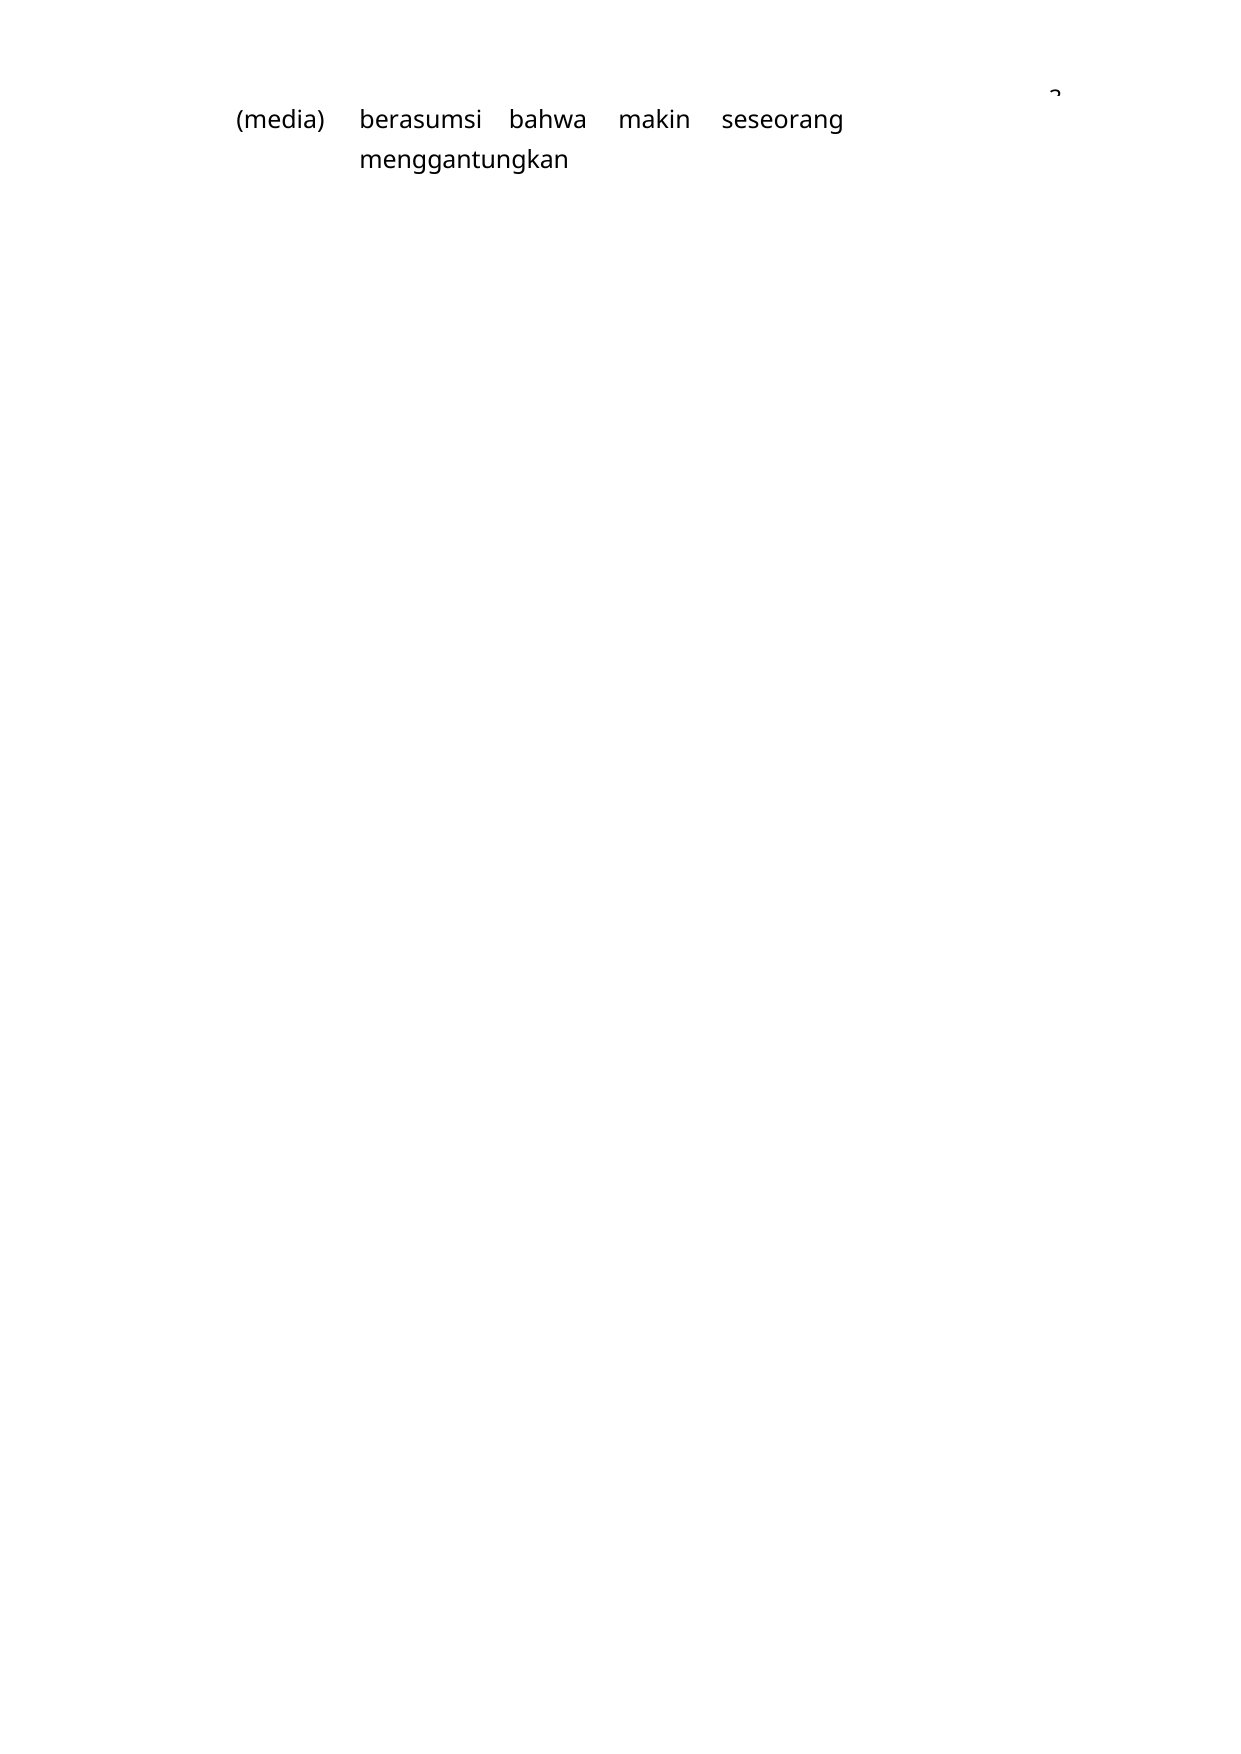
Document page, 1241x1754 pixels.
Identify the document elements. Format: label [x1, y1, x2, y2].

text [236, 102, 1063, 175]
